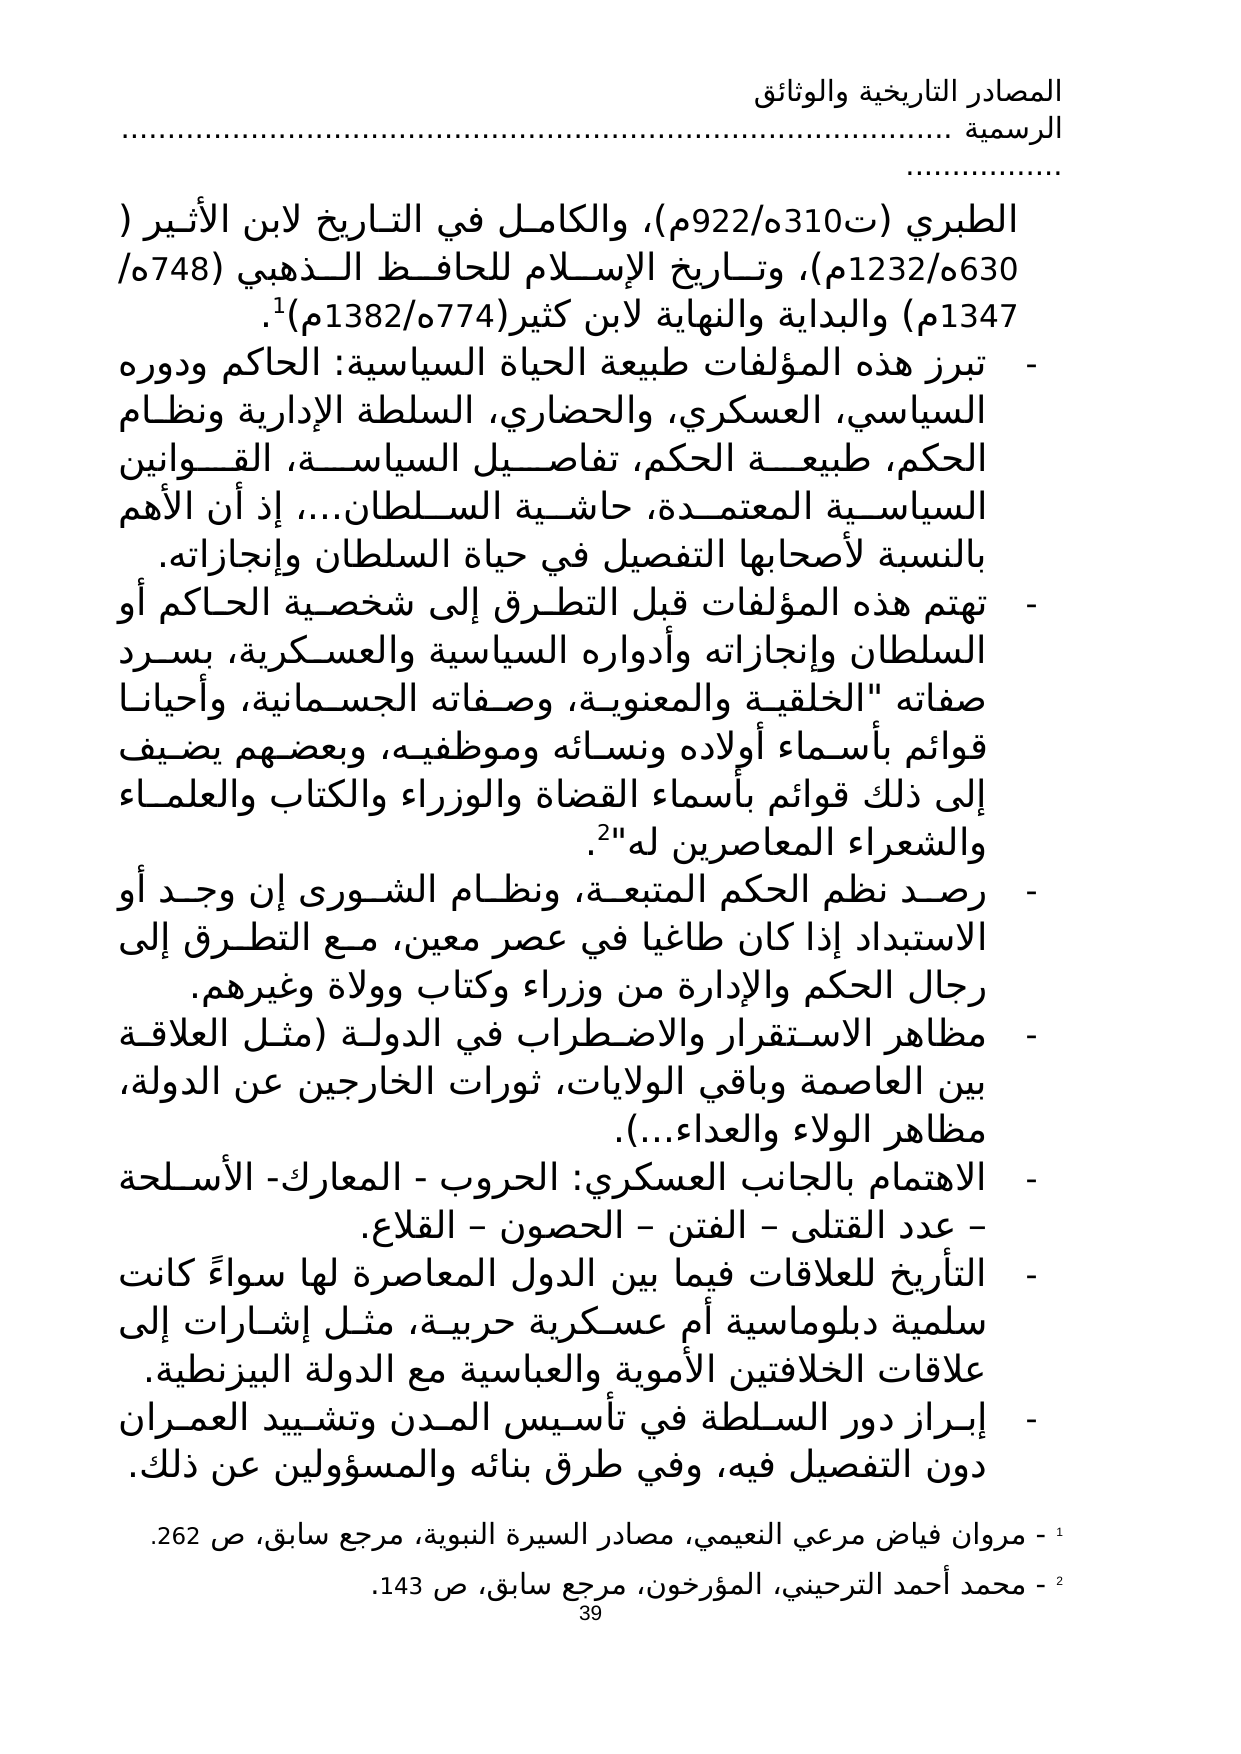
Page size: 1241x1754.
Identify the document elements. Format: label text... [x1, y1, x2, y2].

list الاهتمام بالجانب العسكري: الحروب - المعارك- الأسلحة – عدد القتلى – الفتن – الحصون – القلاع. [118, 1156, 1026, 1247]
list تهتم هذه المؤلفات قبل التطرق إلى شخصية الحاكم أو السلطان وإنجازاته وأدواره السياسية والعسكرية، بسرد صفاته "الخلقية والمعنوية، وصفاته الجسمانية، وأحيانا قوائم بأسماء أولاده ونسائه وموظفيه، وبعضهم يضيف إلى ذلك قوائم بأسماء القضاة والوزراء والكتاب والعلماء والشعراء المعاصرين له". [118, 581, 1026, 864]
list التأريخ للعلاقات فيما بين الدول المعاصرة لها سواءً كانت سلمية دبلوماسية أم عسكرية حربية، مثل إشارات إلى علاقات الخلافتين الأموية والعباسية مع الدولة البيزنطية. [118, 1251, 1026, 1391]
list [118, 197, 1056, 337]
list مظاهر الاستقرار والاضطراب في الدولة (مثل العلاقة بين العاصمة وباقي الولايات، ثورات الخارجين عن الدولة، مظاهر الولاء والعداء...). [118, 1012, 1026, 1151]
list إبراز دور السلطة في تأسيس المدن وتشييد العمران دون التفصيل فيه، وفي طرق بنائه والمسؤولين عن ذلك. [118, 1395, 1026, 1487]
list رصد نظم الحكم المتبعة، ونظام الشورى إن وجد أو الاستبداد إذا كان طاغيا في عصر معين، مع التطرق إلى رجال الحكم والإدارة من وزراء وكتاب وولاة وغيرهم. [118, 868, 1026, 1008]
list تبرز هذه المؤلفات طبيعة الحياة السياسية: الحاكم ودوره السياسي، العسكري، والحضاري، السلطة الإدارية ونظام الحكم، طبيعة الحكم، تفاصيل السياسة، القوانين السياسية المعتمدة، حاشية السلطان...، إذ أن الأهم بالنسبة لأصحابها التفصيل في حياة السلطان وإنجازاته. [118, 341, 1026, 576]
